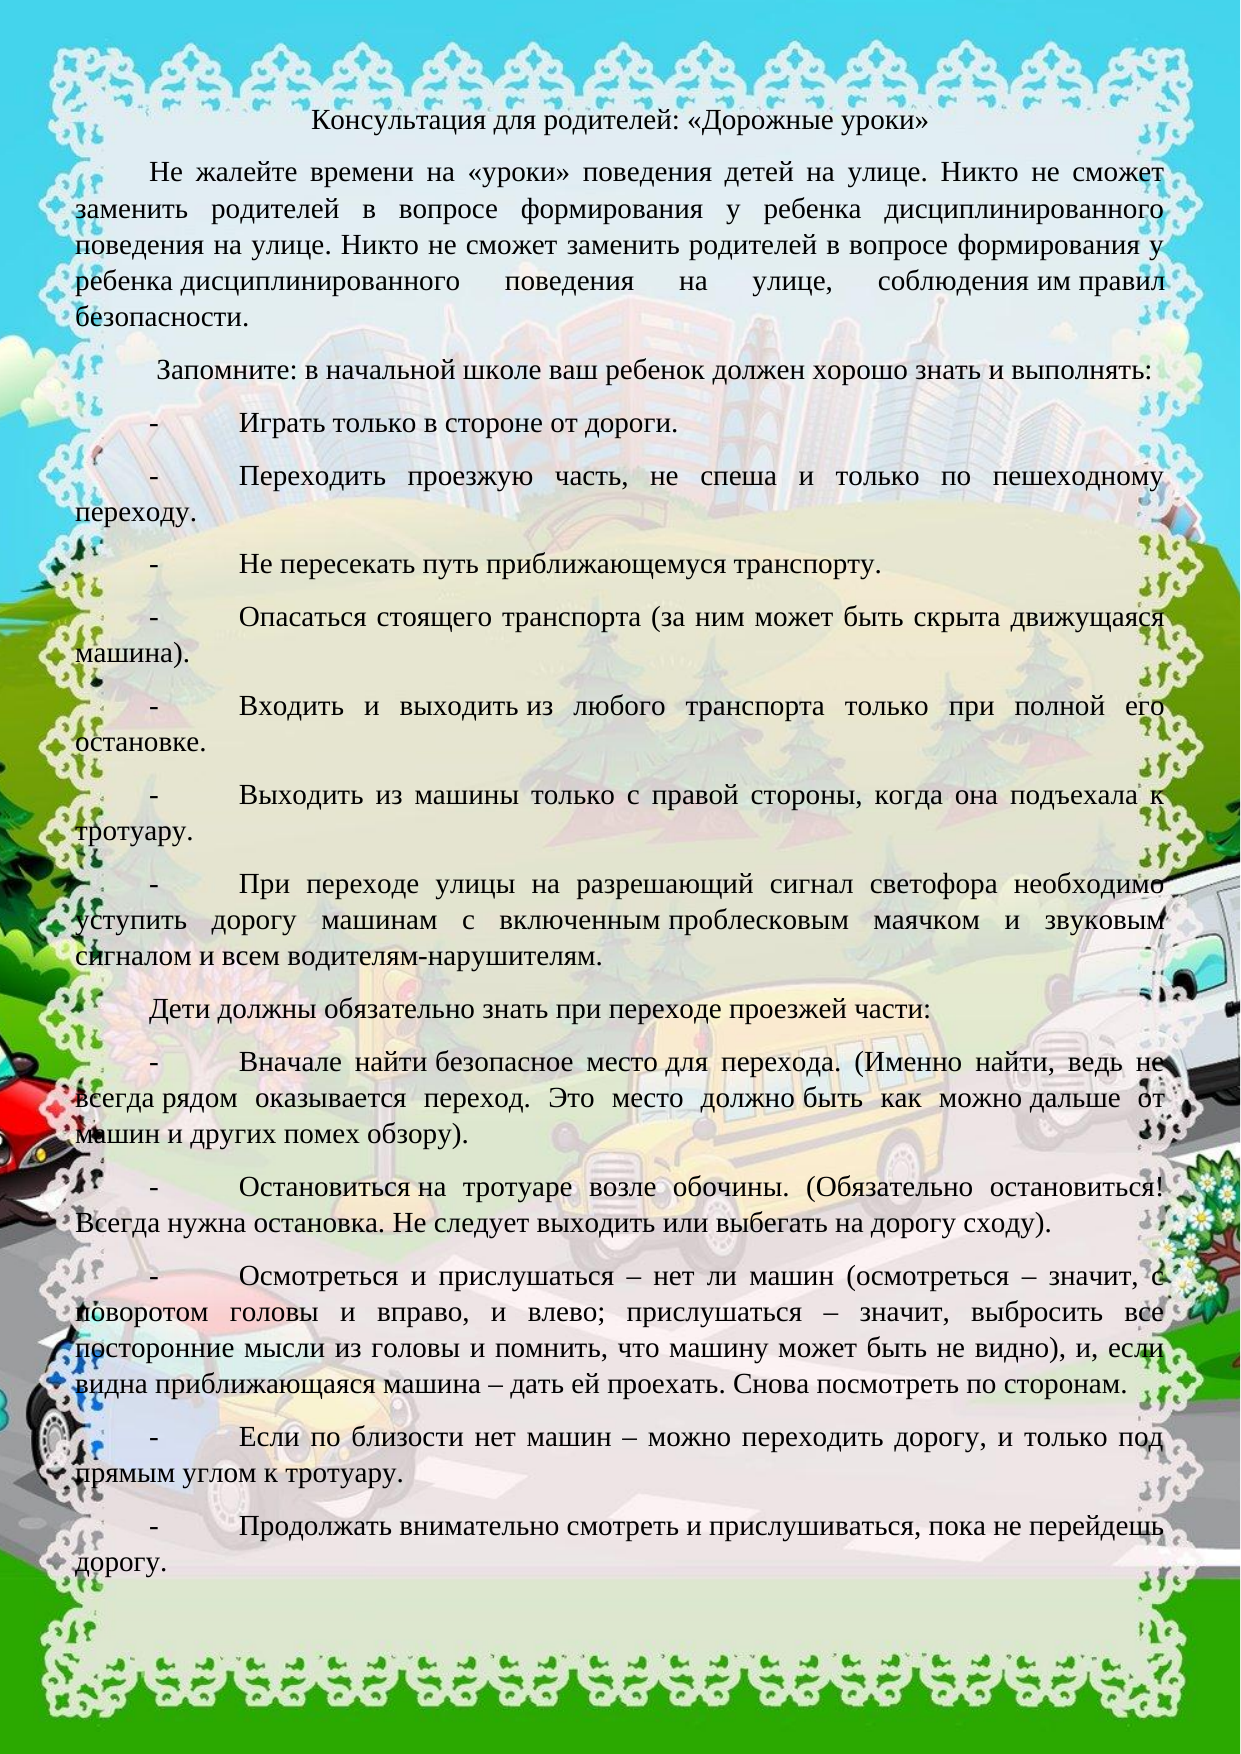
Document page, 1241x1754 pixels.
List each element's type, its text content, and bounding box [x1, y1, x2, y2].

text - Продолжать внимательно смотреть и прислушиваться, пока не перейдешь дорогу. [75, 1508, 1165, 1578]
text - Опасаться стоящего транспорта (за ним может быть скрыта движущаяся машина). [75, 599, 1165, 669]
text Консультация для родителей: «Дорожные уроки» [75, 102, 1165, 135]
text Запомните: в начальной школе ваш ребенок должен хорошо знать и выполнять: [75, 352, 1165, 386]
text Не жалейте времени на «уроки» поведения детей на улице. Никто не сможет заменить родителей в вопросе формирования у ребенка дисциплинированного поведения на улице. Никто не сможет заменить родителей в вопросе формирования у ребенка дисциплинированного поведения на улице, соблюдения им правил безопасности. [75, 154, 1165, 333]
text - Если по близости нет машин – можно переходить дорогу, и только под прямым углом к тротуару. [75, 1419, 1165, 1489]
text - Не пересекать путь приближающемуся транспорту. [75, 547, 1165, 580]
text - Выходить из машины только с правой стороны, когда она подъехала к тротуару. [75, 777, 1165, 847]
text - При переходе улицы на разрешающий сигнал светофора необходимо уступить дорогу машинам с включенным проблесковым маячком и звуковым сигналом и всем водителям-нарушителям. [75, 866, 1165, 972]
text Дети должны обязательно знать при переходе проезжей части: [75, 991, 1165, 1025]
text - Входить и выходить из любого транспорта только при полной его остановке. [75, 688, 1165, 758]
picture [0, 0, 1241, 1754]
text - Осмотреться и прислушаться – нет ли машин (осмотреться – значит, с поворотом головы и вправо, и влево; прислушаться – значит, выбросить все посторонние мысли из головы и помнить, что машину может быть не видно), и, если видна приближающаяся машина – дать ей проехать. Снова посмотреть по сторонам. [75, 1258, 1165, 1400]
text - Остановиться на тротуаре возле обочины. (Обязательно остановиться! Всегда нужна остановка. Не следует выходить или выбегать на дорогу сходу). [75, 1169, 1165, 1239]
text - Вначале найти безопасное место для перехода. (Именно найти, ведь не всегда рядом оказывается переход. Это место должно быть как можно дальше от машин и других помех обзору). [75, 1044, 1165, 1150]
text - Играть только в стороне от дороги. [75, 405, 1165, 438]
text - Переходить проезжую часть, не спеша и только по пешеходному переходу. [75, 458, 1165, 527]
